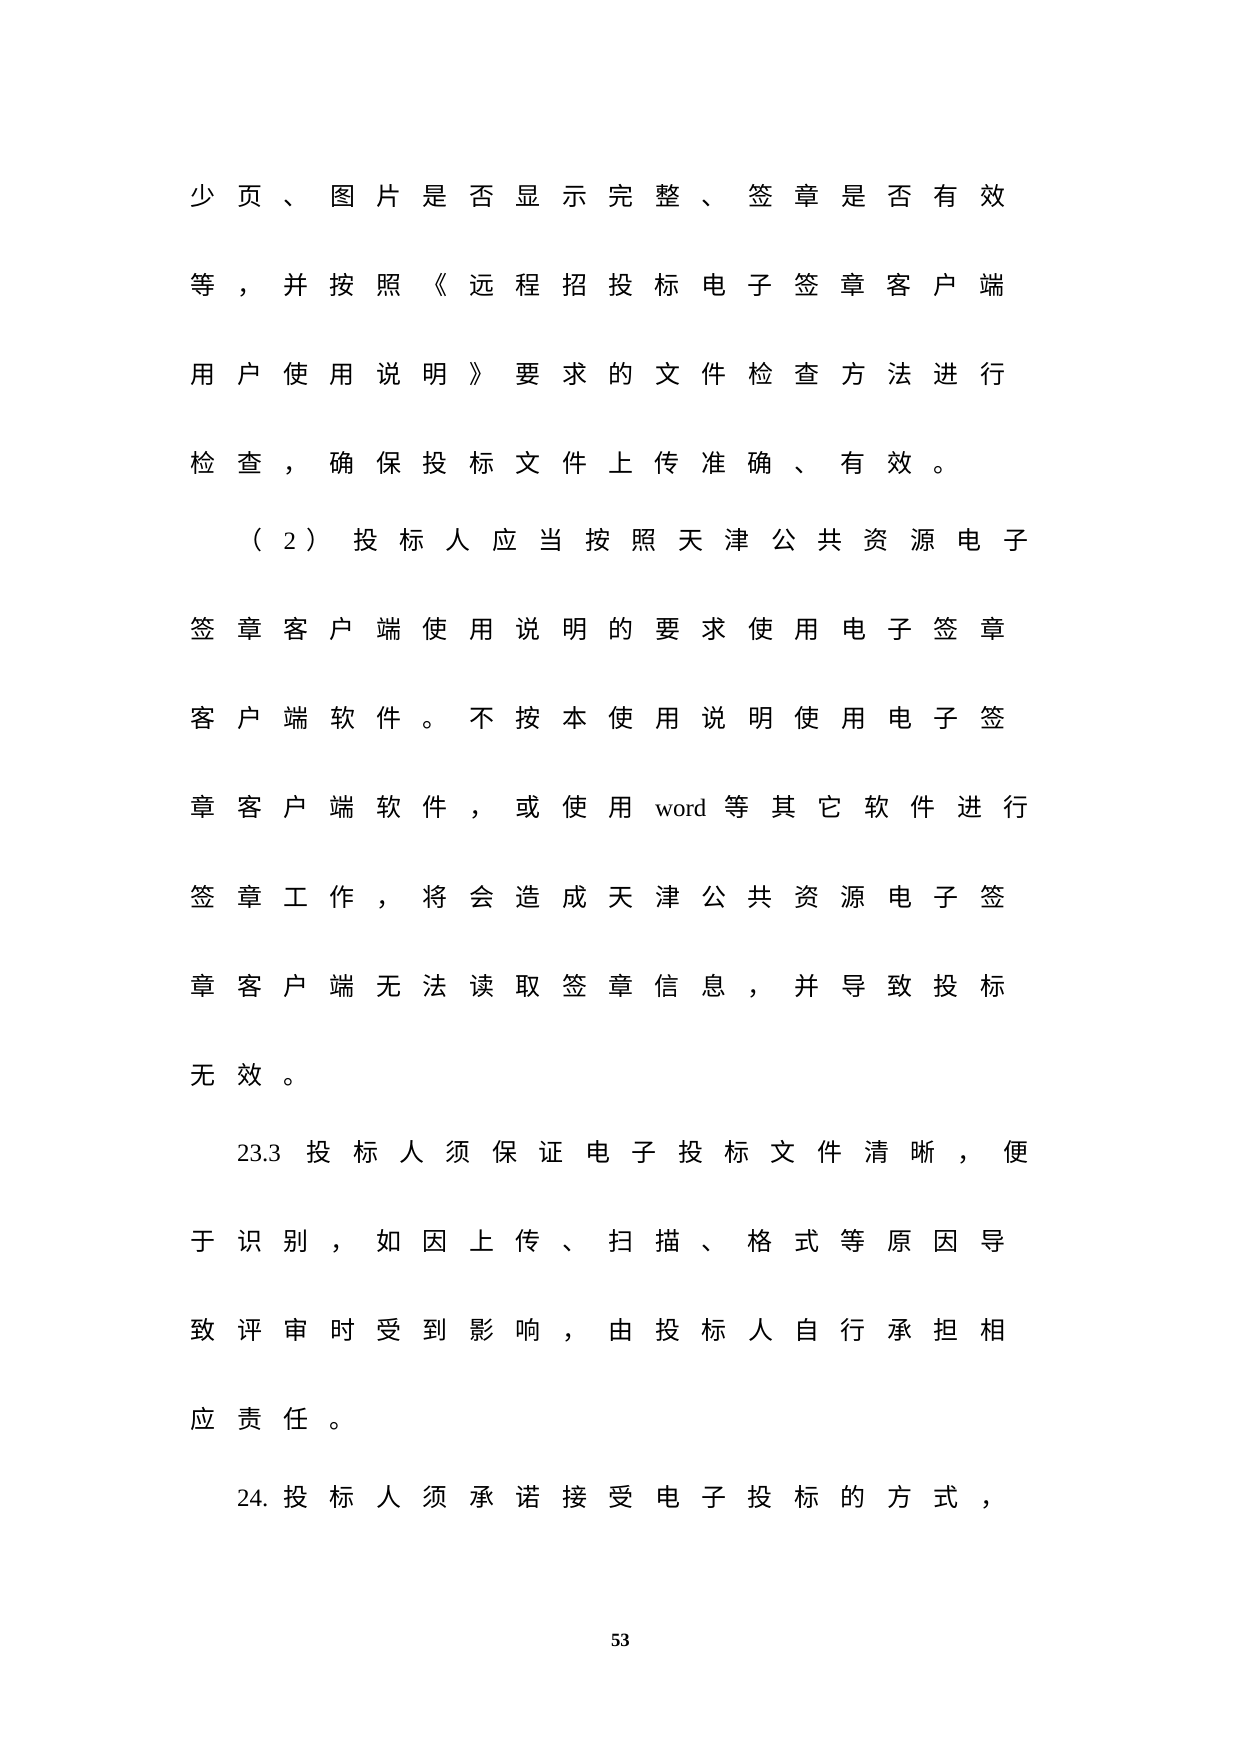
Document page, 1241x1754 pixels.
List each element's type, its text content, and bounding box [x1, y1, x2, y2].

text 23.3 投标人须保证电子投标文件清晰，便于识别，如因上传、扫描、格式等原因导致评审时受到影响，由投标人自行承担相应责任。 [190, 1121, 1050, 1448]
text （2）投标人应当按照天津公共资源电子签章客户端使用说明的要求使用电子签章客户端软件。不按本使用说明使用电子签章客户端软件，或使用word等其它软件进行签章工作，将会造成天津公共资源电子签章客户端无法读取签章信息，并导致投标无效。 [190, 509, 1050, 1103]
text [190, 164, 1050, 491]
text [190, 1466, 1050, 1525]
